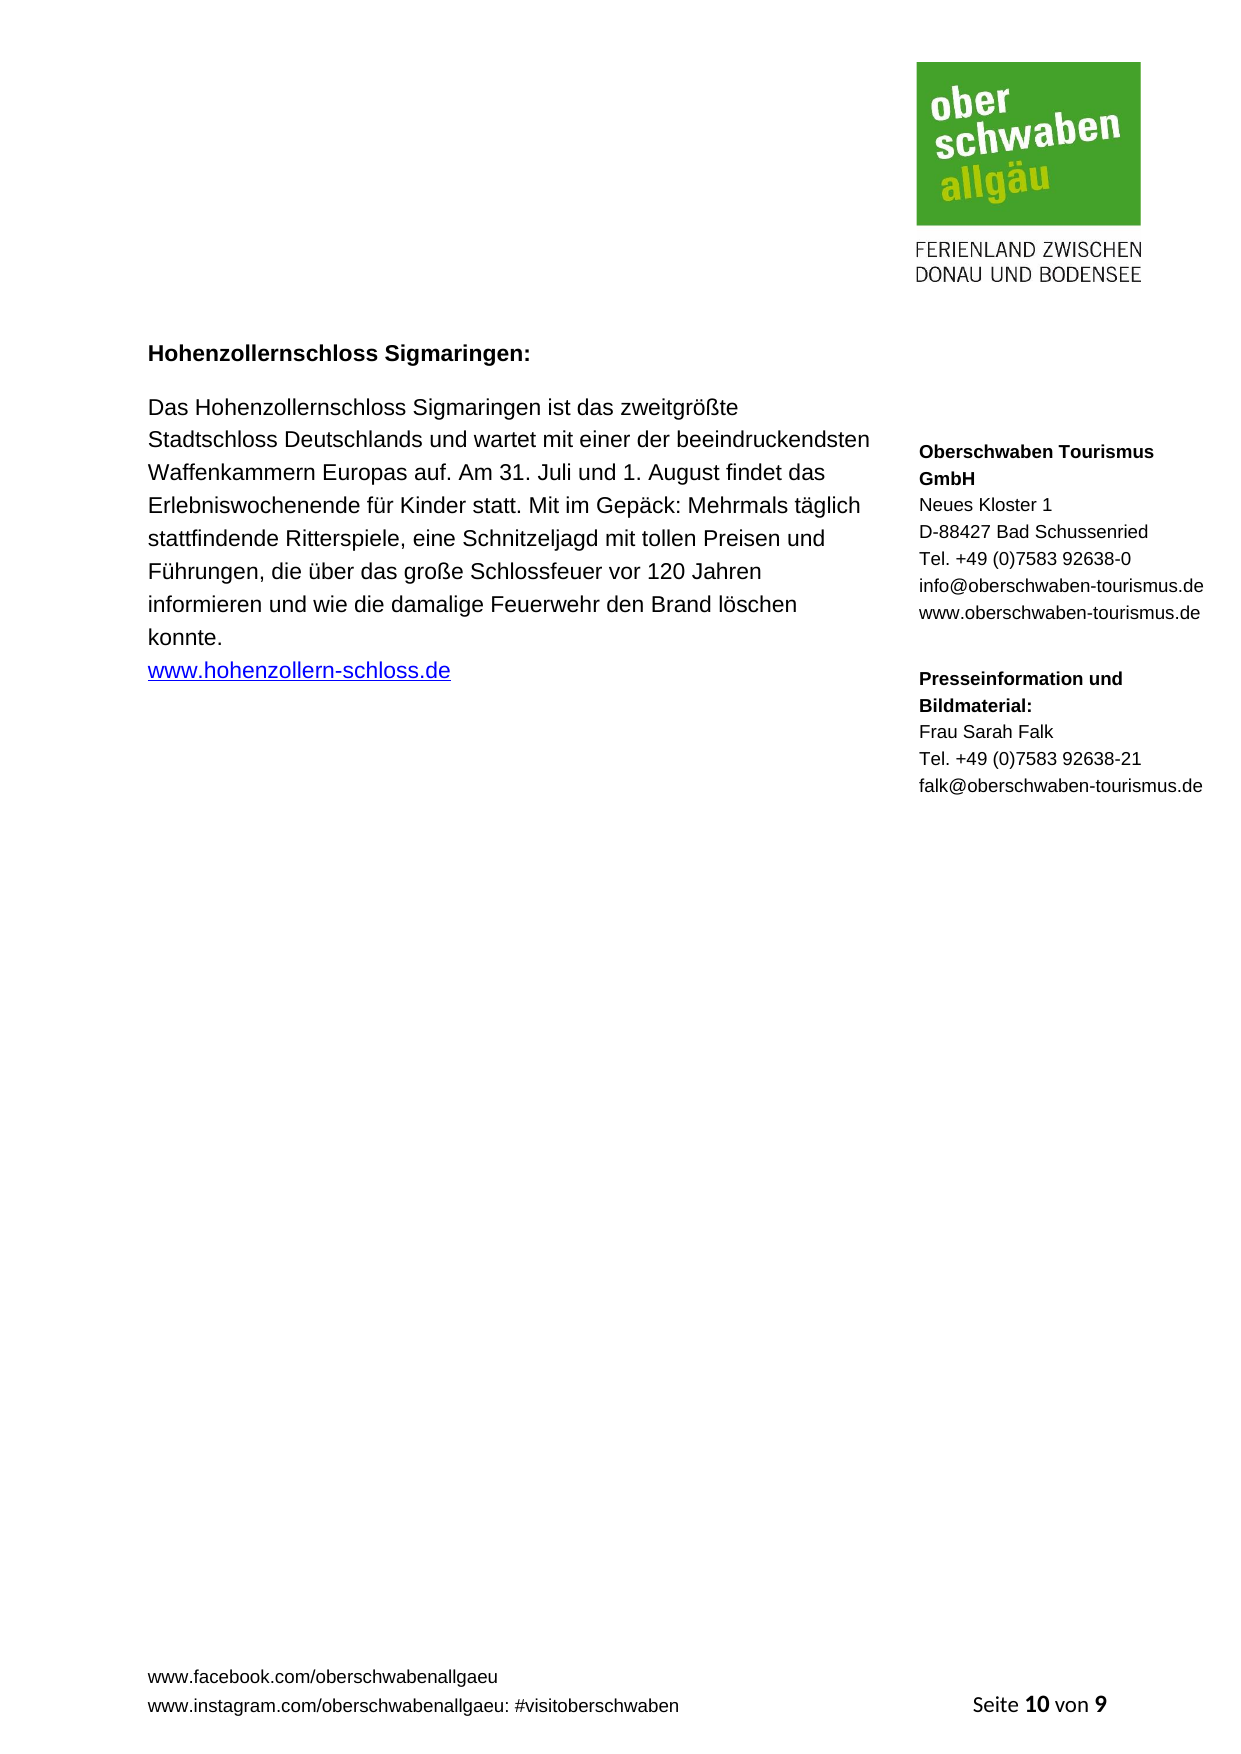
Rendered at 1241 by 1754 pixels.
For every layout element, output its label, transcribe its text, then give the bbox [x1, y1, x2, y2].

text Das Hohenzollernschloss Sigmaringen ist das zweitgrößte Stadtschloss Deutschlands und wartet mit einer der beeindruckendsten Waffenkammern Europas auf. Am 31. Juli und 1. August findet das Erlebniswochenende für Kinder statt. Mit im Gepäck: Mehrmals täglich stattfindende Ritterspiele, eine Schnitzeljagd mit tollen Preisen und Führungen, die über das große Schlossfeuer vor 120 Jahren informieren und wie die damalige Feuerwehr den Brand löschen konnte. www.hohenzollern-schloss.de [148, 393, 871, 683]
picture [916, 62, 1141, 282]
text Hohenzollernschloss Sigmaringen: [148, 340, 871, 366]
